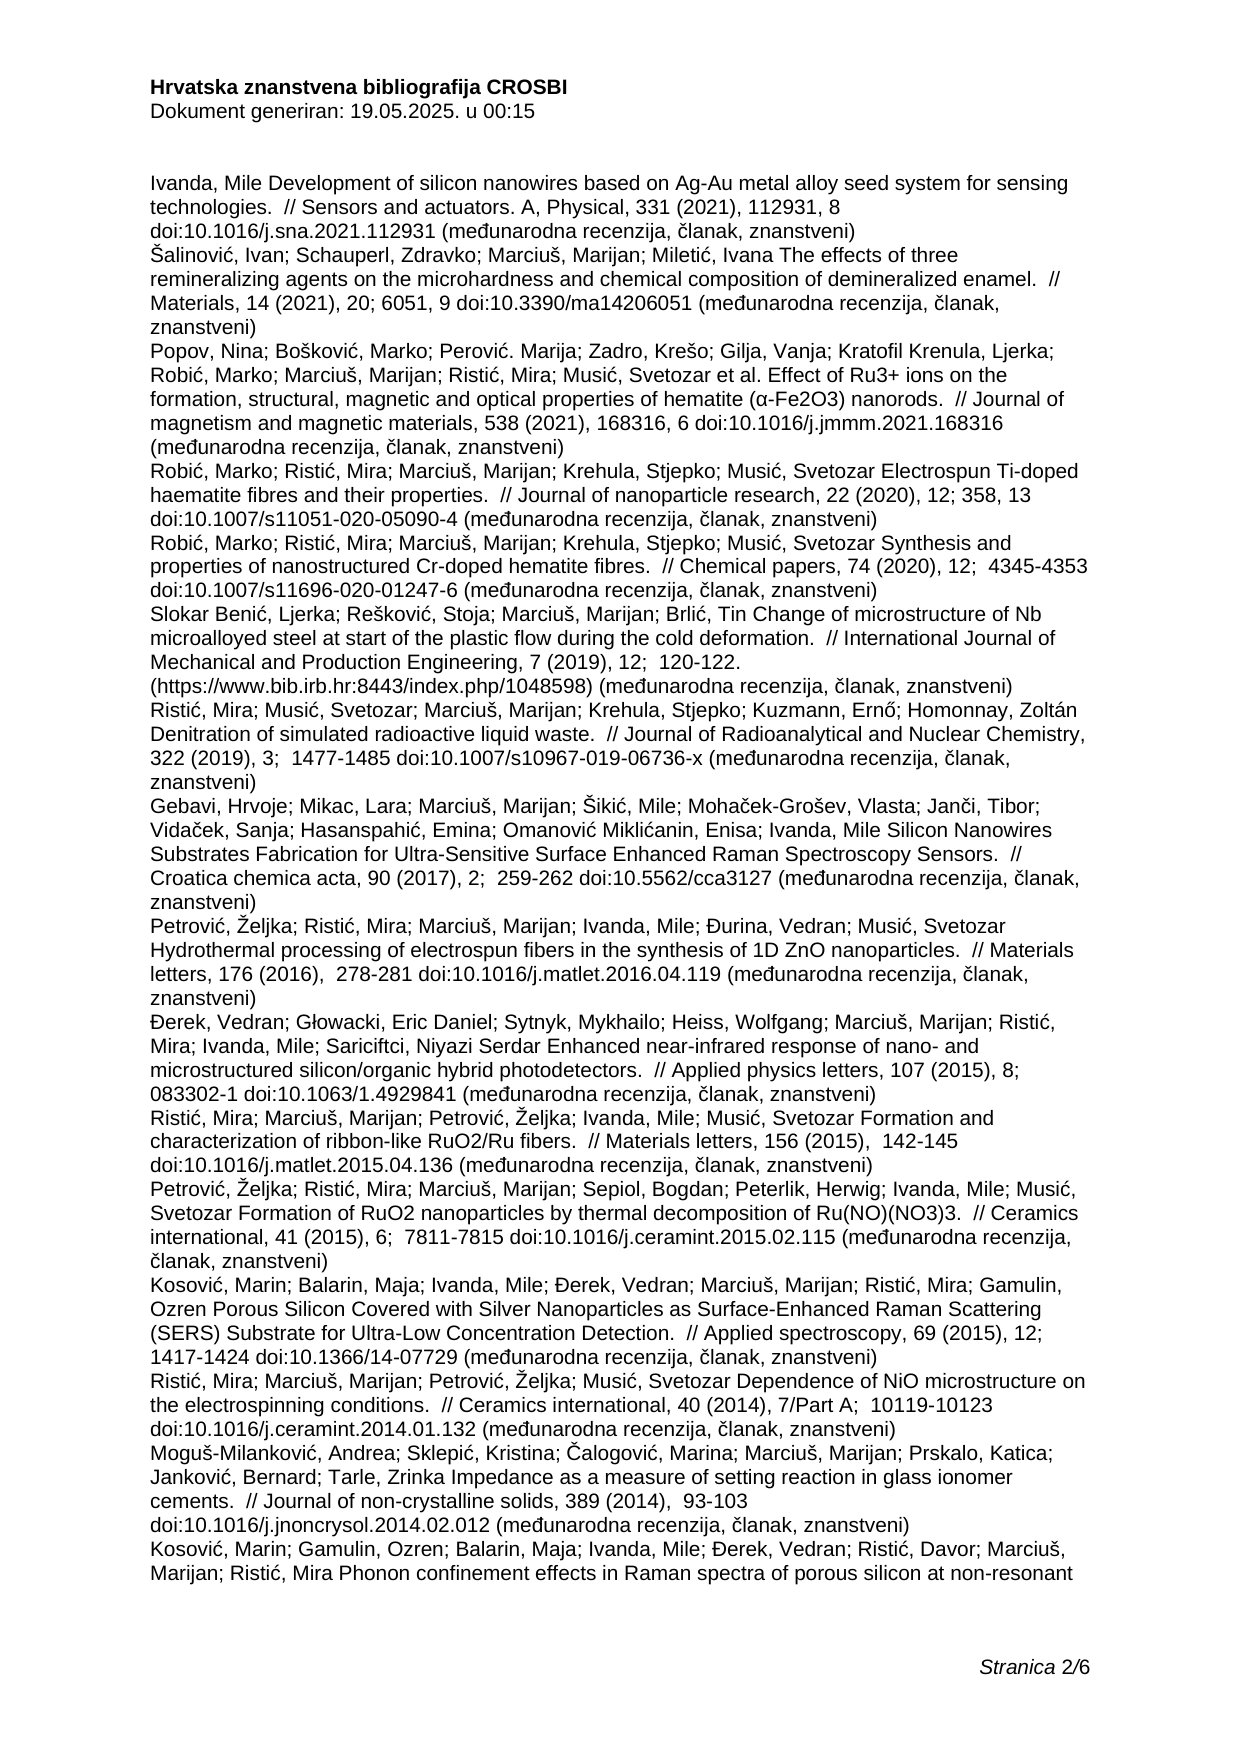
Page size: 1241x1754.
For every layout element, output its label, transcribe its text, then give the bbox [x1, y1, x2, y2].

text Petrović, Željka; Ristić, Mira; Marciuš, Marijan; Ivanda, Mile; Đurina, Vedran; Musić, Svetozar [150, 914, 1090, 1009]
text Gebavi, Hrvoje; Mikac, Lara; Marciuš, Marijan; Šikić, Mile; Mohaček-Grošev, Vlasta; Janči, Tibor; Vidaček, Sanja; Hasanspahić, Emina; Omanović Miklićanin, Enisa; Ivanda, Mile [150, 794, 1090, 914]
text Petrović, Željka; Ristić, Mira; Marciuš, Marijan; Sepiol, Bogdan; Peterlik, Herwig; Ivanda, Mile; Musić, Svetozar [150, 1177, 1090, 1273]
text Moguš-Milanković, Andrea; Sklepić, Kristina; Čalogović, Marina; Marciuš, Marijan; Prskalo, Katica; Janković, Bernard; Tarle, Zrinka [150, 1441, 1090, 1537]
text Slokar Benić, Ljerka; Rešković, Stoja; Marciuš, Marijan; Brlić, Tin [150, 602, 1090, 698]
text Kosović, Marin; Balarin, Maja; Ivanda, Mile; Đerek, Vedran; Marciuš, Marijan; Ristić, Mira; Gamulin, Ozren [150, 1273, 1090, 1369]
text Đerek, Vedran; Głowacki, Eric Daniel; Sytnyk, Mykhailo; Heiss, Wolfgang; Marciuš, Marijan; Ristić, Mira; Ivanda, Mile; Sariciftci, Niyazi Serdar [150, 1009, 1090, 1105]
text Robić, Marko; Ristić, Mira; Marciuš, Marijan; Krehula, Stjepko; Musić, Svetozar [150, 530, 1090, 602]
text Popov, Nina; Bošković, Marko; Perović. Marija; Zadro, Krešo; Gilja, Vanja; Kratofil Krenula, Ljerka; Robić, Marko; Marciuš, Marijan; Ristić, Mira; Musić, Svetozar et al. [150, 339, 1090, 458]
text Robić, Marko; Ristić, Mira; Marciuš, Marijan; Krehula, Stjepko; Musić, Svetozar [150, 458, 1090, 530]
text Šalinović, Ivan; Schauperl, Zdravko; Marciuš, Marijan; Miletić, Ivana [150, 243, 1090, 339]
text Ristić, Mira; Marciuš, Marijan; Petrović, Željka; Ivanda, Mile; Musić, Svetozar [150, 1105, 1090, 1177]
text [150, 1537, 1090, 1584]
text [150, 171, 1090, 243]
text Ristić, Mira; Marciuš, Marijan; Petrović, Željka; Musić, Svetozar [150, 1369, 1090, 1441]
text Ristić, Mira; Musić, Svetozar; Marciuš, Marijan; Krehula, Stjepko; Kuzmann, Ernő; Homonnay, Zoltán [150, 698, 1090, 794]
